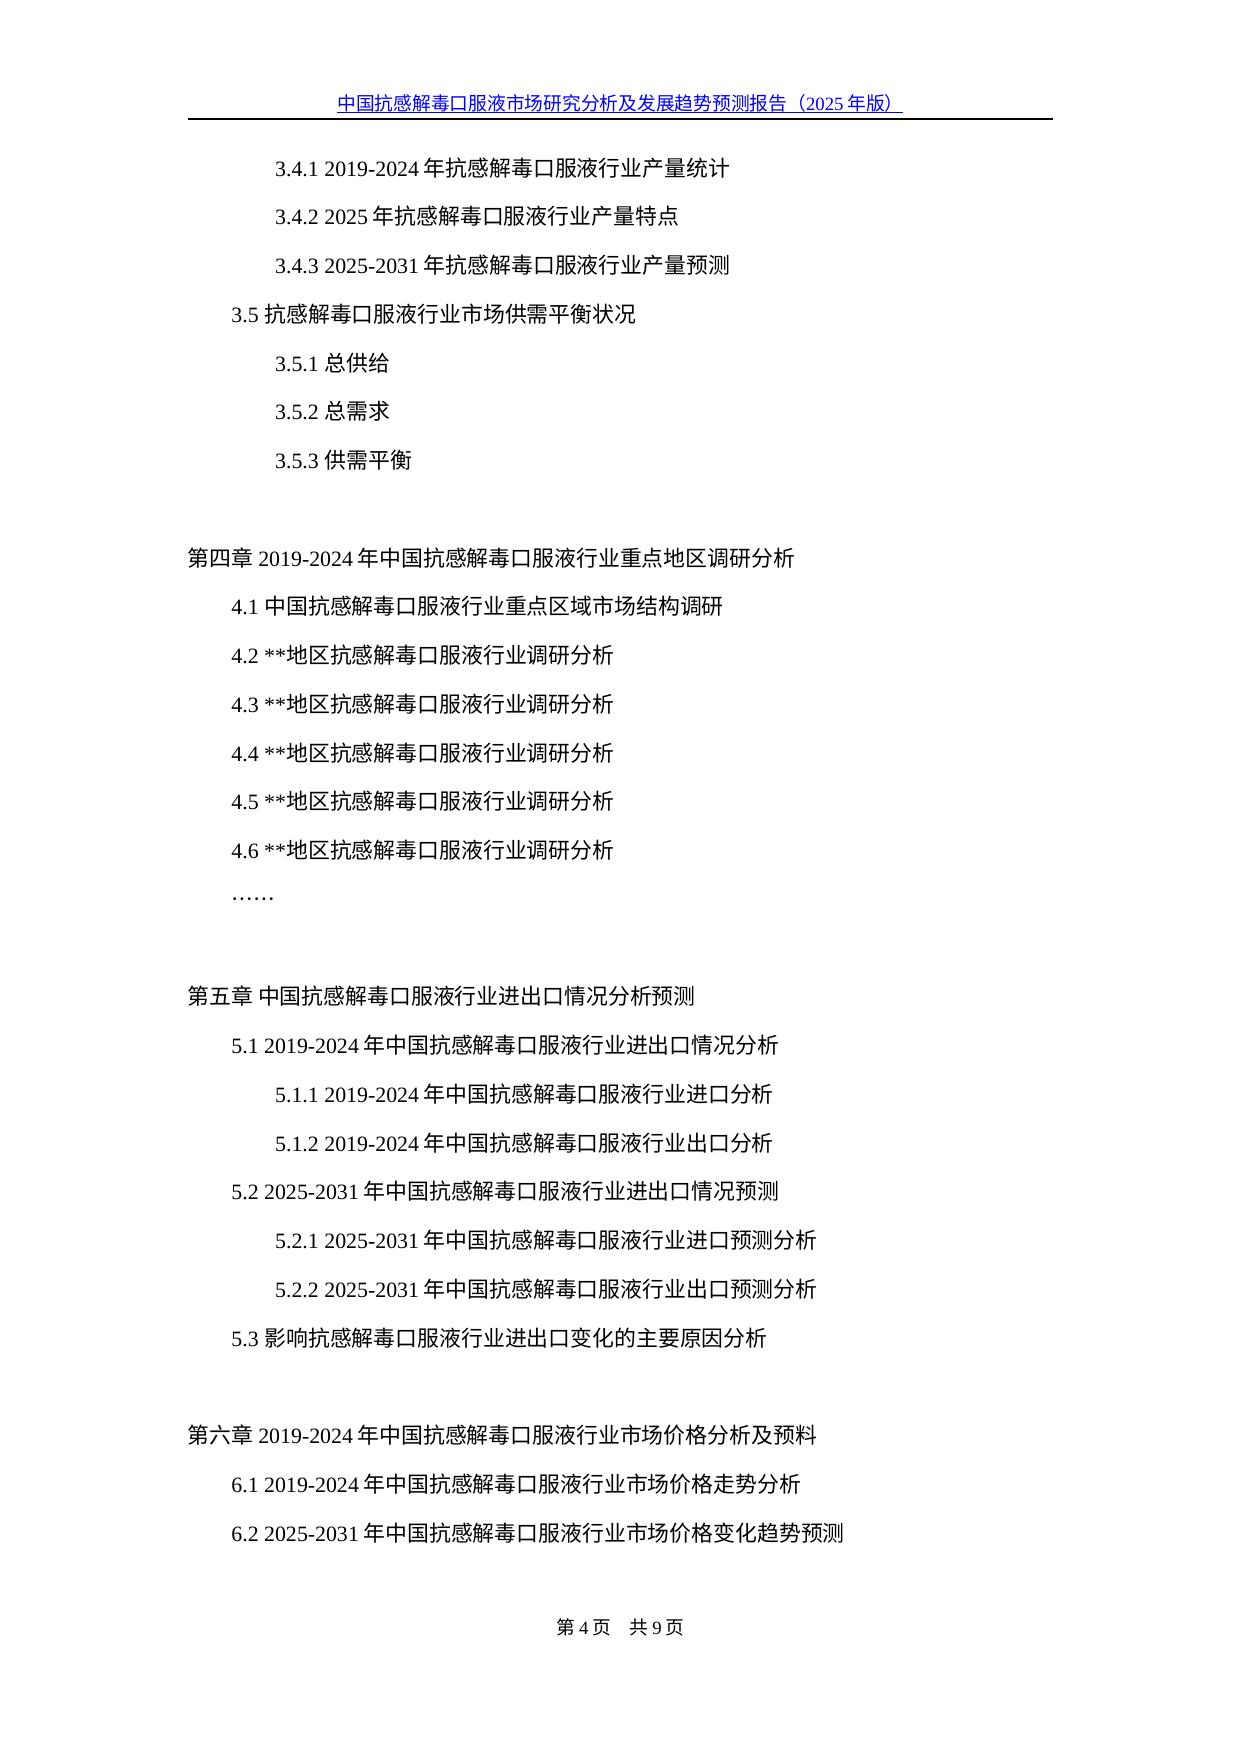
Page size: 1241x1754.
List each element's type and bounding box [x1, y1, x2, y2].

text [187, 150, 1053, 1548]
